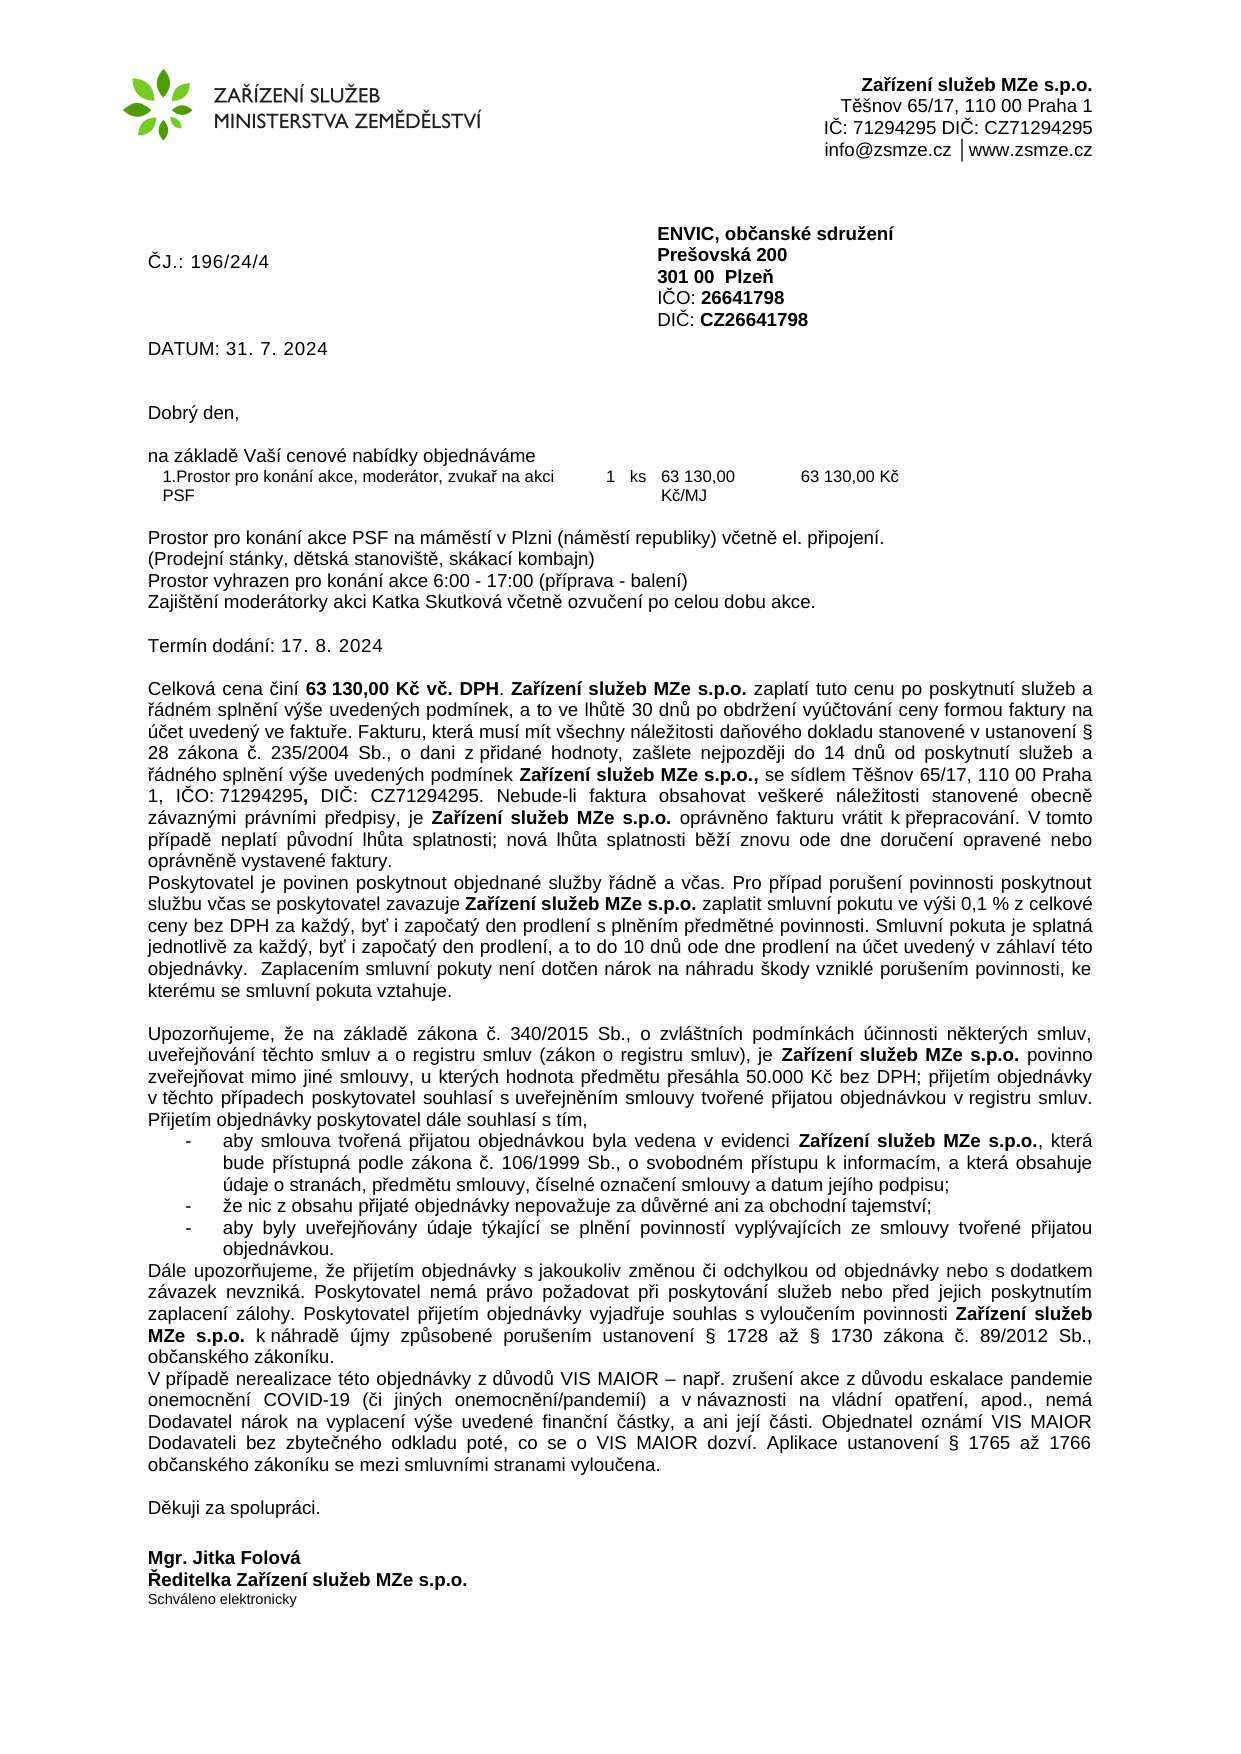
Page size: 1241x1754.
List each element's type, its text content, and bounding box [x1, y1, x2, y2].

table_header 1.Prostor pro konání akce, moderátor, zvukař na akci PSF [155, 467, 598, 505]
text Děkuji za spolupráci. [148, 1497, 1093, 1518]
table_header 1 [599, 467, 622, 505]
text Prostor vyhrazen pro konání akce 6:00 - 17:00 (příprava - balení) [148, 570, 1093, 591]
text Dobrý den, [148, 402, 1093, 423]
text Schváleno elektronicky [148, 1590, 1093, 1607]
text Ředitelka Zařízení služeb MZe s.p.o. [148, 1569, 1093, 1590]
table_header ks [622, 467, 653, 505]
text Poskytovatel je povinen poskytnout objednané služby řádně a včas. Pro případ porušení povinnosti poskytnout službu včas se poskytovatel zavazuje Zařízení služeb MZe s.p.o. zaplatit smluvní pokutu ve výši 0,1 % z celkové ceny bez DPH za každý, byť i započatý den prodlení s plněním předmětné povinnosti. Smluvní pokuta je splatná jednotlivě za každý, byť i započatý den prodlení, a to do 10 dnů ode dne prodlení na účet uvedený v záhlaví této objednávky. Zaplacením smluvní pokuty není dotčen nárok na náhradu škody vzniklé porušením povinnosti, ke kterému se smluvní pokuta vztahuje. [148, 872, 1093, 1001]
text 301 00 Plzeň [657, 265, 1093, 287]
text V případě nerealizace této objednávky z důvodů VIS MAIOR – např. zrušení akce z důvodu eskalace pandemie onemocnění COVID-19 (či jiných onemocnění/pandemií) a v návaznosti na vládní opatření, apod., nemá Dodavatel nárok na vyplacení výše uvedené finanční částky, a ani její části. Objednatel oznámí VIS MAIOR Dodavateli bez zbytečného odkladu poté, co se o VIS MAIOR dozví. Aplikace ustanovení § 1765 až 1766 občanského zákoníku se mezi smluvními stranami vyloučena. [148, 1367, 1093, 1475]
text Termín dodání: 17. 8. 2024 [148, 634, 1093, 656]
text Celková cena činí 63 130,00 Kč vč. DPH. Zařízení služeb MZe s.p.o. zaplatí tuto cenu po poskytnutí služeb a řádném splnění výše uvedených podmínek, a to ve lhůtě 30 dnů po obdržení vyúčtování ceny formou faktury na účet uvedený ve faktuře. Fakturu, která musí mít všechny náležitosti daňového dokladu stanovené v ustanovení § 28 zákona č. 235/2004 Sb., o dani z přidané hodnoty, zašlete nejpozději do 14 dnů od poskytnutí služeb a řádného splnění výše uvedených podmínek Zařízení služeb MZe s.p.o., se sídlem Těšnov 65/17, 110 00 Praha 1, IČO: 71294295, DIČ: CZ71294295. Nebude-li faktura obsahovat veškeré náležitosti stanovené obecně závaznými právními předpisy, je Zařízení služeb MZe s.p.o. oprávněno fakturu vrátit k přepracování. V tomto případě neplatí původní lhůta splatnosti; nová lhůta splatnosti běží znovu ode dne doručení opravené nebo oprávněně vystavené faktury. [148, 677, 1093, 872]
list že nic z obsahu přijaté objednávky nepovažuje za důvěrné ani za obchodní tajemství; [185, 1195, 1093, 1217]
text DIČ: CZ26641798 [657, 308, 1093, 330]
picture [122, 68, 482, 141]
text Prešovská 200 [657, 244, 1093, 265]
table_header 63 130,00 Kč [793, 467, 906, 505]
list aby byly uveřejňovány údaje týkající se plnění povinností vyplývajících ze smlouvy tvořené přijatou objednávkou. [185, 1217, 1093, 1260]
text Mgr. Jitka Folová [148, 1547, 1093, 1569]
table_header 63 130,00 Kč/MJ [654, 467, 793, 505]
text (Prodejní stánky, dětská stanoviště, skákací kombajn) [148, 548, 1093, 570]
text Dále upozorňujeme, že přijetím objednávky s jakoukoliv změnou či odchylkou od objednávky nebo s dodatkem závazek nevzniká. Poskytovatel nemá právo požadovat při poskytování služeb nebo před jejich poskytnutím zaplacení zálohy. Poskytovatel přijetím objednávky vyjadřuje souhlas s vyloučením povinnosti Zařízení služeb MZe s.p.o. k náhradě újmy způsobené porušením ustanovení § 1728 až § 1730 zákona č. 89/2012 Sb., občanského zákoníku. [148, 1260, 1093, 1367]
text IČO: 26641798 [657, 287, 1093, 308]
text ENVIC, občanské sdružení [657, 222, 1093, 244]
text Upozorňujeme, že na základě zákona č. 340/2015 Sb., o zvláštních podmínkách účinnosti některých smluv, uveřejňování těchto smluv a o registru smluv (zákon o registru smluv), je Zařízení služeb MZe s.p.o. povinno zveřejňovat mimo jiné smlouvy, u kterých hodnota předmětu přesáhla 50.000 Kč bez DPH; přijetím objednávky v těchto případech poskytovatel souhlasí s uveřejněním smlouvy tvořené přijatou objednávkou v registru smluv. Přijetím objednávky poskytovatel dále souhlasí s tím, [148, 1022, 1093, 1130]
text DATUM: 31. 7. 2024 [148, 337, 583, 359]
text Zajištění moderátorky akci Katka Skutková včetně ozvučení po celou dobu akce. [148, 591, 1093, 613]
list aby smlouva tvořená přijatou objednávkou byla vedena v evidenci Zařízení služeb MZe s.p.o., která bude přístupná podle zákona č. 106/1999 Sb., o svobodném přístupu k informacím, a která obsahuje údaje o stranách, předmětu smlouvy, číselné označení smlouvy a datum jejího podpisu; [185, 1130, 1093, 1195]
text Prostor pro konání akce PSF na máměstí v Plzni (náměstí republiky) včetně el. připojení. [148, 527, 1093, 548]
text ČJ.: 196/24/4 [148, 251, 583, 273]
text na základě Vaší cenové nabídky objednáváme [148, 445, 1093, 467]
